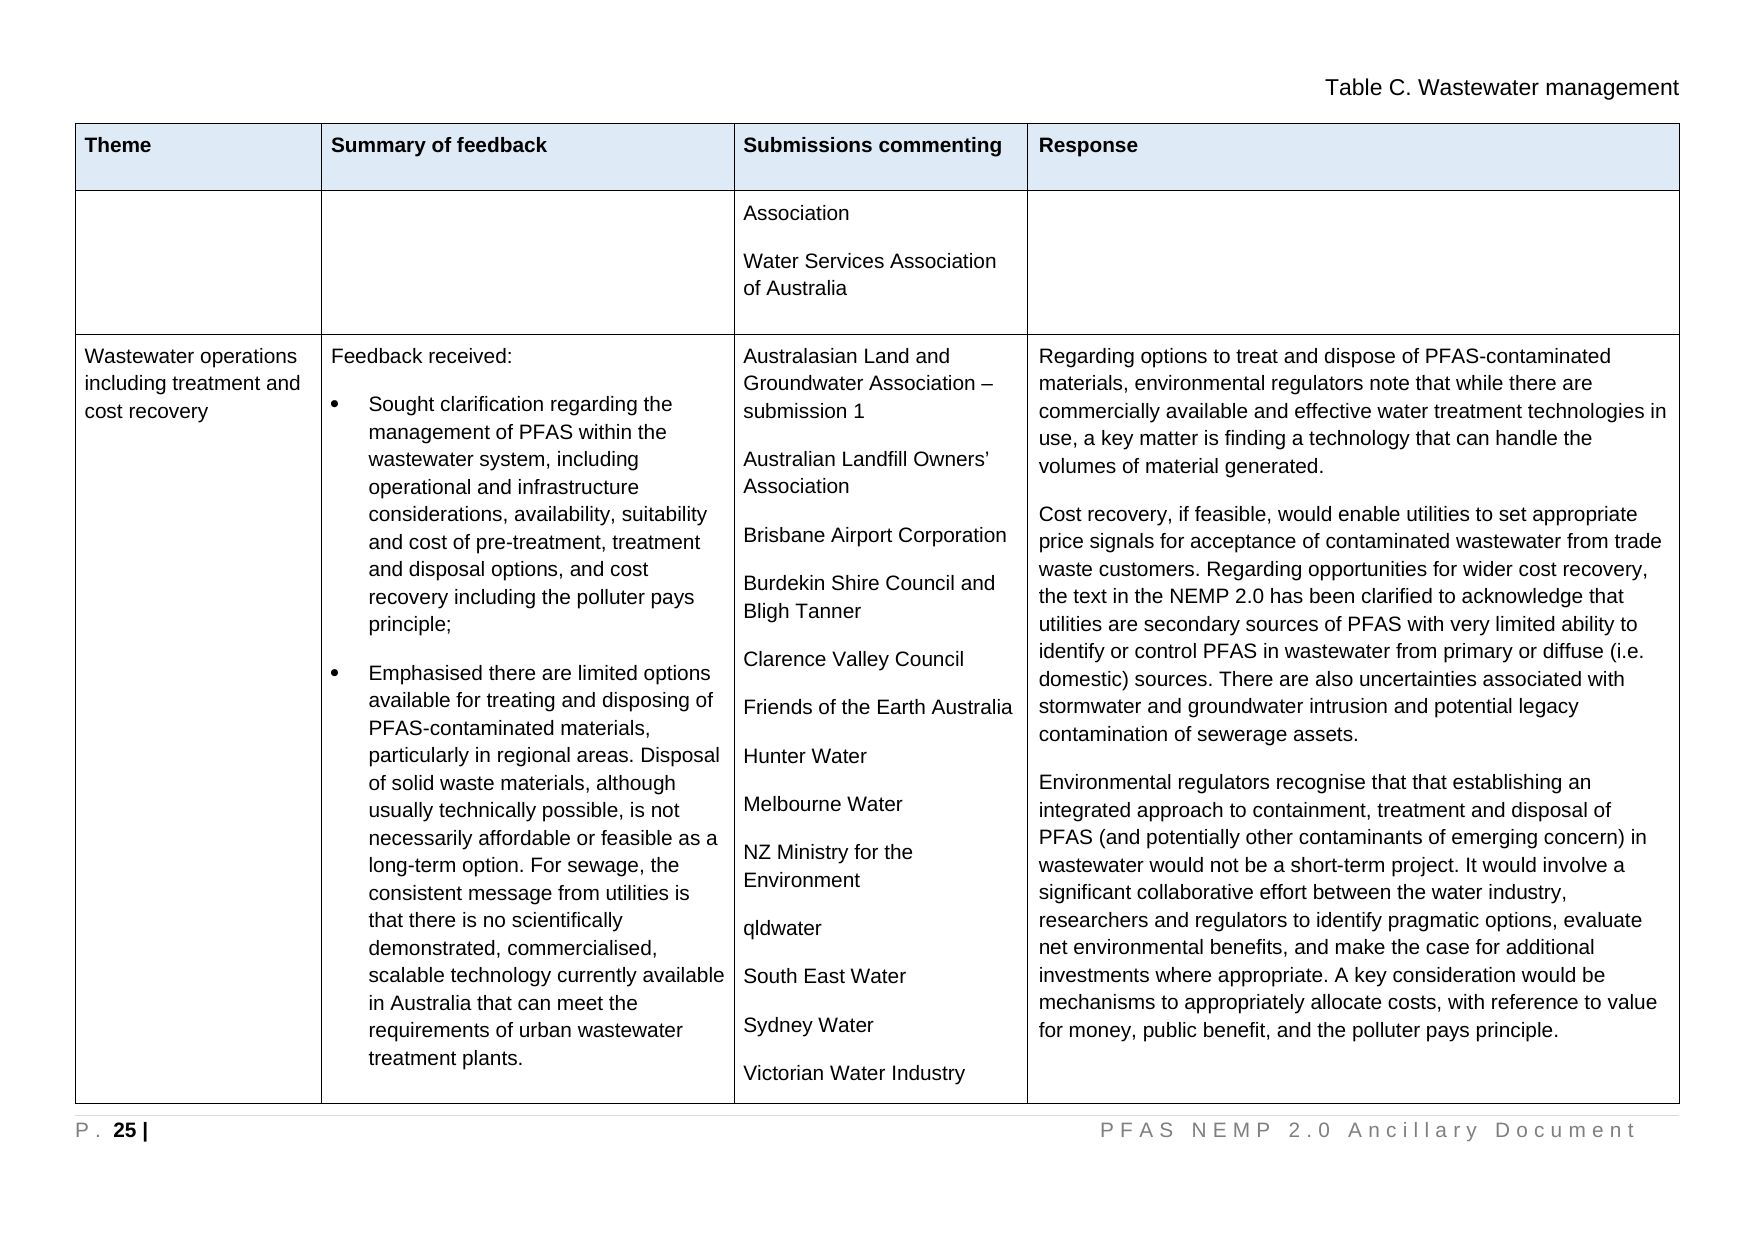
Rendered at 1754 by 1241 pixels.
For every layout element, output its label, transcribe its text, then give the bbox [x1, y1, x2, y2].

table_header Theme [76, 124, 321, 190]
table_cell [76, 191, 321, 334]
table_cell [1028, 191, 1679, 334]
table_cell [322, 191, 734, 334]
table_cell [1028, 335, 1679, 1103]
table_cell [735, 335, 1027, 1103]
table_header Submissions commenting [735, 124, 1027, 190]
table_header Response [1028, 124, 1679, 190]
table_header Summary of feedback [322, 124, 734, 190]
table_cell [322, 335, 734, 1103]
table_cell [76, 335, 321, 1103]
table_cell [735, 191, 1027, 334]
